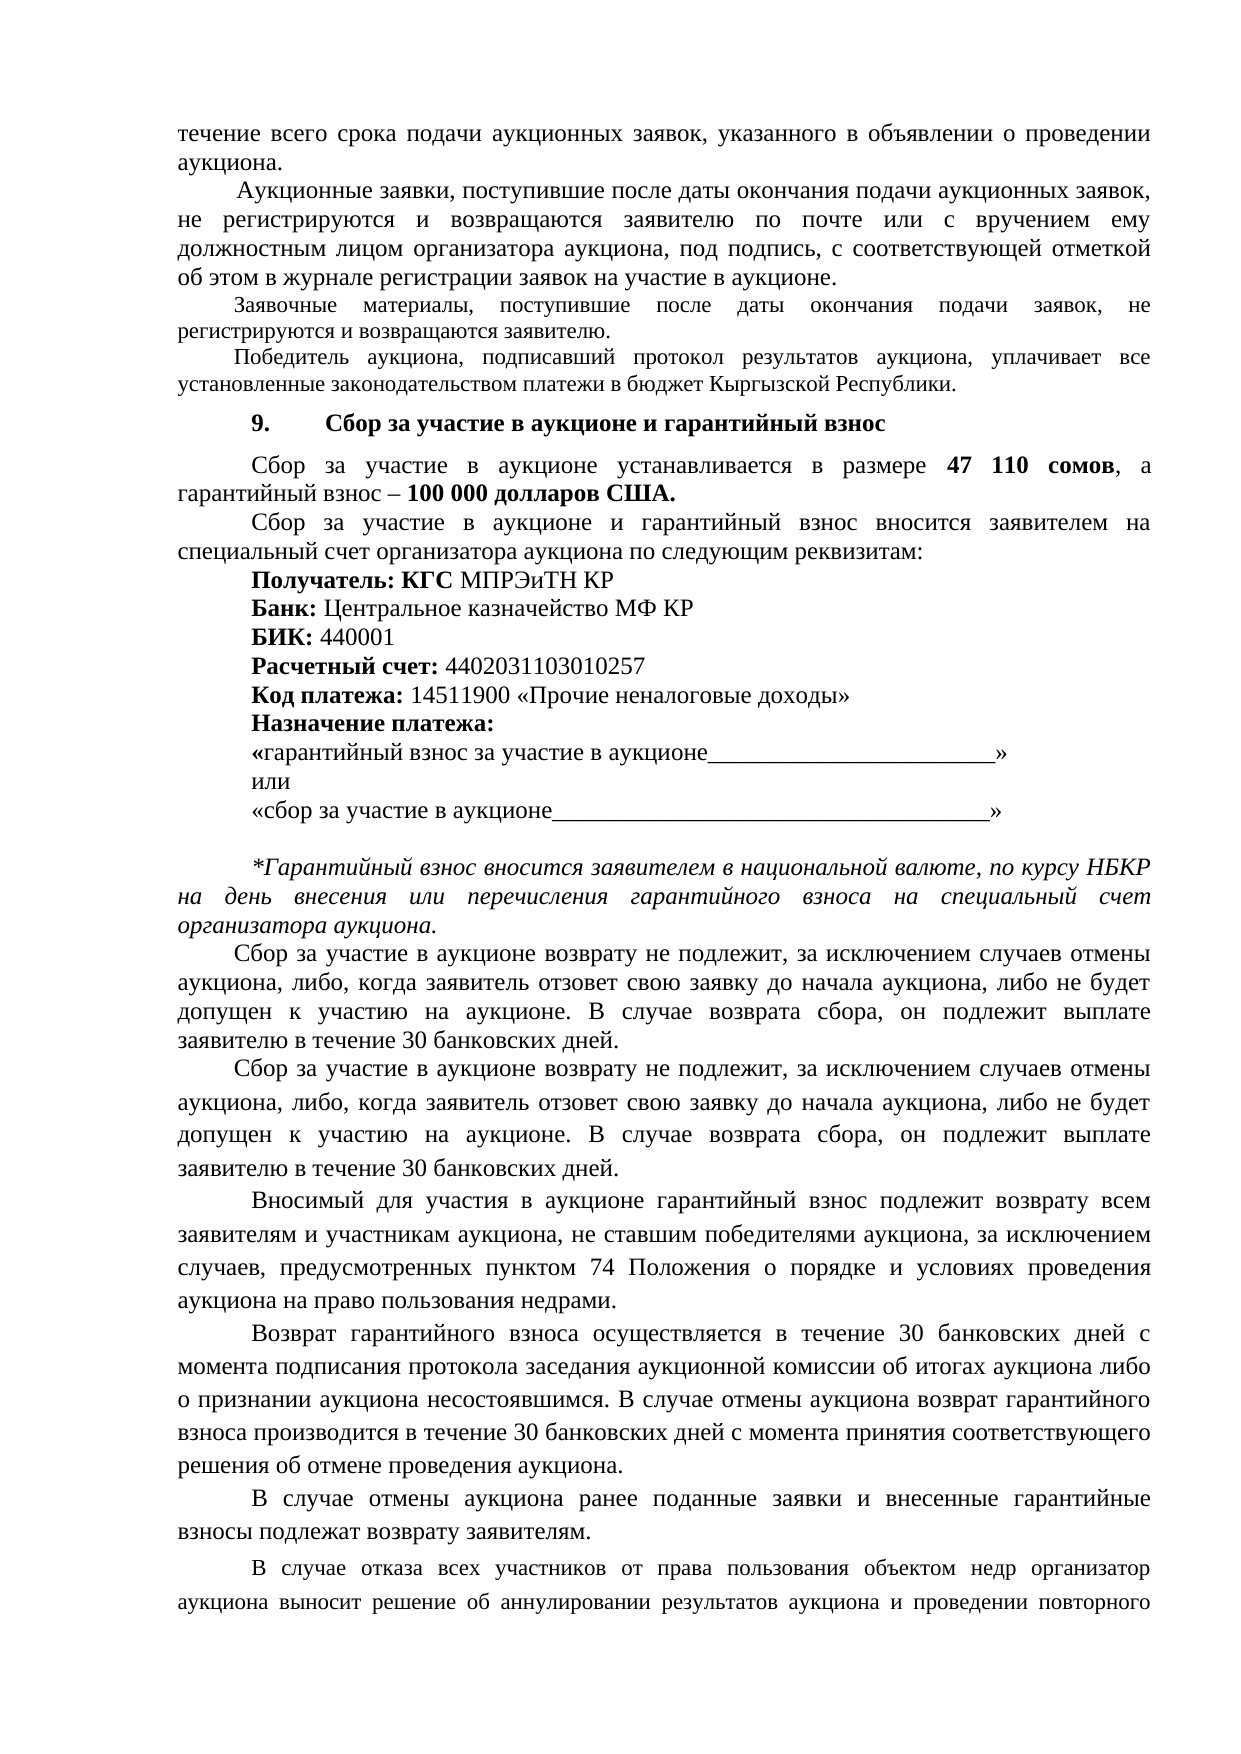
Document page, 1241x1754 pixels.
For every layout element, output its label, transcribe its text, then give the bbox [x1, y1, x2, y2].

text «сбор за участие в аукционе___________________________________» [177, 795, 1152, 823]
text Возврат гарантийного взноса осуществляется в течение 30 банковских дней с момента подписания протокола заседания аукционной комиссии об итогах аукциона либо о признании аукциона несостоявшимся. В случае отмены аукциона возврат гарантийного взноса производится в течение 30 банковских дней с момента принятия соответствующего решения об отмене проведения аукциона. [177, 1318, 1152, 1478]
text Сбор за участие в аукционе и гарантийный взнос вносится заявителем на специальный счет организатора аукциона по следующим реквизитам: [177, 507, 1152, 565]
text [177, 1549, 1152, 1616]
text Победитель аукциона, подписавший протокол результатов аукциона, уплачивает все установленные законодательством платежи в бюджет Кыргызской Республики. [177, 343, 1152, 396]
text БИК: 440001 [177, 622, 1152, 651]
text Аукционные заявки, поступившие после даты окончания подачи аукционных заявок, не регистрируются и возвращаются заявителю по почте или с вручением ему должностным лицом организатора аукциона, под подпись, с соответствующей отметкой об этом в журнале регистрации заявок на участие в аукционе. [177, 176, 1152, 291]
text В случае отмены аукциона ранее поданные заявки и внесенные гарантийные взносы подлежат возврату заявителям. [177, 1483, 1152, 1544]
text Сбор за участие в аукционе возврату не подлежит, за исключением случаев отмены аукциона, либо, когда заявитель отзовет свою заявку до начала аукциона, либо не будет допущен к участию на аукционе. В случае возврата сбора, он подлежит выплате заявителю в течение 30 банковских дней. [177, 938, 1152, 1053]
text Сбор за участие в аукционе возврату не подлежит, за исключением случаев отмены аукциона, либо, когда заявитель отзовет свою заявку до начала аукциона, либо не будет допущен к участию на аукционе. В случае возврата сбора, он подлежит выплате заявителю в течение 30 банковских дней. [177, 1053, 1152, 1181]
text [177, 118, 1152, 176]
text 9. Сбор за участие в аукционе и гарантийный взнос [177, 408, 1152, 437]
text Банк: Центральное казначейство МФ КР [177, 593, 1152, 622]
text «гарантийный взнос за участие в аукционе_______________________» [177, 737, 1152, 766]
text или [177, 766, 1152, 795]
text Получатель: КГС МПРЭиТН КР [177, 565, 1152, 593]
text Назначение платежа: [177, 708, 1152, 737]
text Расчетный счет: 4402031103010257 [177, 651, 1152, 680]
text Вносимый для участия в аукционе гарантийный взнос подлежит возврату всем заявителям и участникам аукциона, не ставшим победителями аукциона, за исключением случаев, предусмотренных пунктом 74 Положения о порядке и условиях проведения аукциона на право пользования недрами. [177, 1186, 1152, 1313]
text Код платежа: 14511900 «Прочие неналоговые доходы» [177, 680, 1152, 708]
text Сбор за участие в аукционе устанавливается в размере 47 110 сомов, а гарантийный взнос – 100 000 долларов США. [177, 450, 1152, 507]
text Заявочные материалы, поступившие после даты окончания подачи заявок, не регистрируются и возвращаются заявителю. [177, 291, 1152, 343]
text *Гарантийный взнос вносится заявителем в национальной валюте, по курсу НБКР на день внесения или перечисления гарантийного взноса на специальный счет организатора аукциона. [177, 852, 1152, 938]
